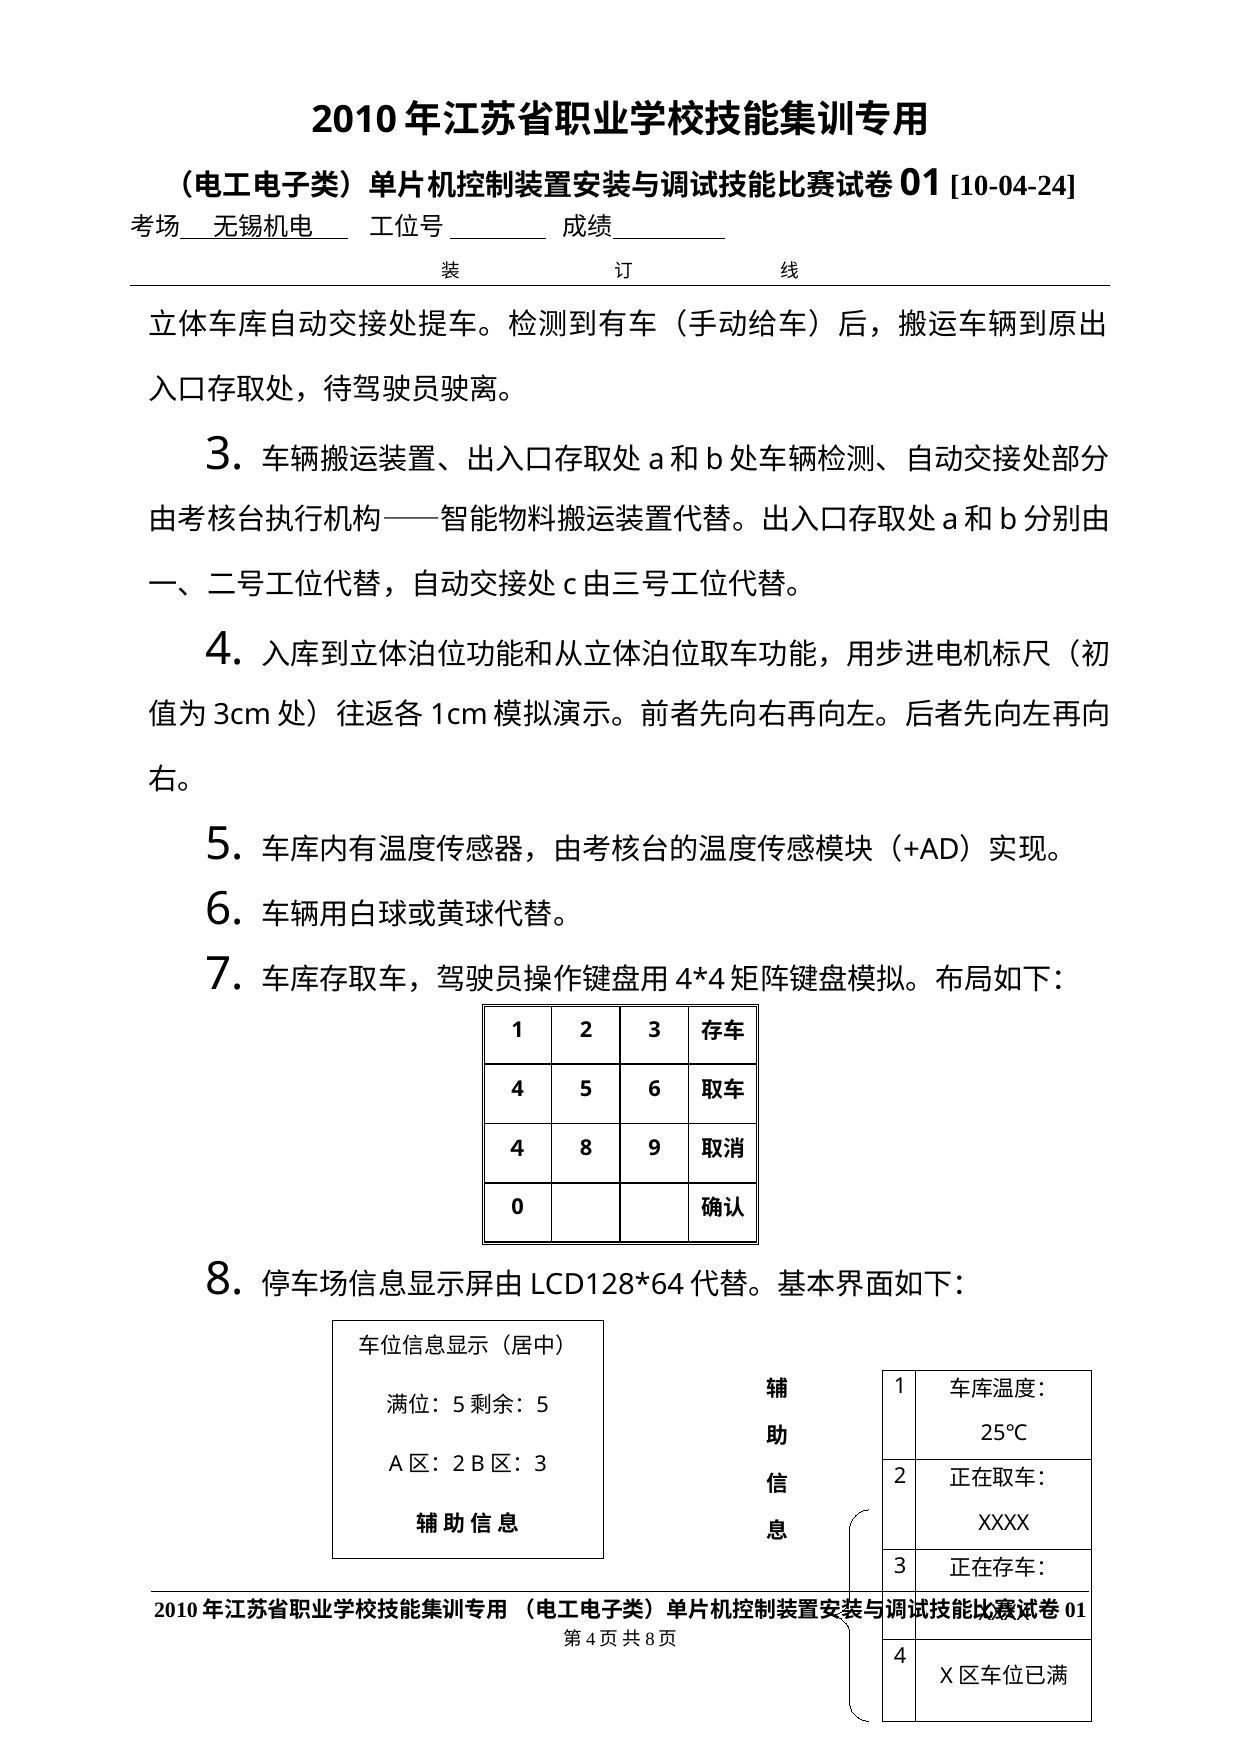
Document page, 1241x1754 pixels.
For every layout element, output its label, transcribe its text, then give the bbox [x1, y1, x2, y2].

list 车辆搬运装置、出入口存取处a和b处车辆检测、自动交接处部分由考核台执行机构——智能物料搬运装置代替。出入口存取处a和b分别由一、二号工位代替，自动交接处c由三号工位代替。 [148, 419, 1110, 614]
list 入库到立体泊位功能和从立体泊位取车功能，用步进电机标尺（初值为处）往返各模拟演示。前者先向右再向左。后者先向左再向右。 [148, 614, 1110, 809]
table_header 3 [621, 1007, 688, 1063]
table_cell 确认 [689, 1184, 756, 1241]
table_cell 取车 [689, 1065, 756, 1123]
table_cell 8 [552, 1124, 619, 1182]
table_cell ４ [485, 1124, 551, 1182]
table_cell 满位：5 剩余：5 [333, 1380, 603, 1439]
table_cell 辅 助 信 息 [333, 1498, 603, 1558]
table_cell X 区车位已满 [916, 1640, 1091, 1721]
list 车库存取车，驾驶员操作键盘用4*4矩阵键盘模拟。布局如下： [148, 939, 1110, 1004]
table_cell [621, 1184, 688, 1241]
table_cell 5 [552, 1065, 619, 1123]
table_cell 3 [883, 1550, 915, 1639]
table_header 存车 [689, 1007, 756, 1063]
table_header 2 [552, 1007, 619, 1063]
table_cell 4 [883, 1640, 915, 1721]
table_header 车库温度： [916, 1371, 1091, 1459]
table_cell 正在取车：XXXX [916, 1460, 1091, 1549]
table_cell A 区：2 B 区：3 [333, 1439, 603, 1498]
table_cell 正在存车：XXXX [916, 1550, 1091, 1639]
table_header 1 [485, 1007, 551, 1063]
table_header 车位信息显示（居中） [333, 1321, 603, 1379]
table_cell 取消 [689, 1124, 756, 1182]
list 车辆用白球或黄球代替。 [148, 874, 1110, 939]
table_cell 4 [485, 1065, 551, 1123]
table_cell [552, 1184, 619, 1241]
list 车库内有温度传感器，由考核台的温度传感模块（+AD）实现。 [148, 809, 1110, 874]
table_cell 9 [621, 1124, 688, 1182]
table_header 1 [883, 1371, 915, 1459]
list 停车场信息显示屏由LCD128*64代替。基本界面如下： [148, 1244, 1110, 1309]
table_cell 6 [621, 1065, 688, 1123]
table_cell 2 [883, 1460, 915, 1549]
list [148, 289, 1110, 419]
table_cell 0 [485, 1184, 551, 1241]
table_header 辅 助 信 息 [755, 1370, 882, 1721]
